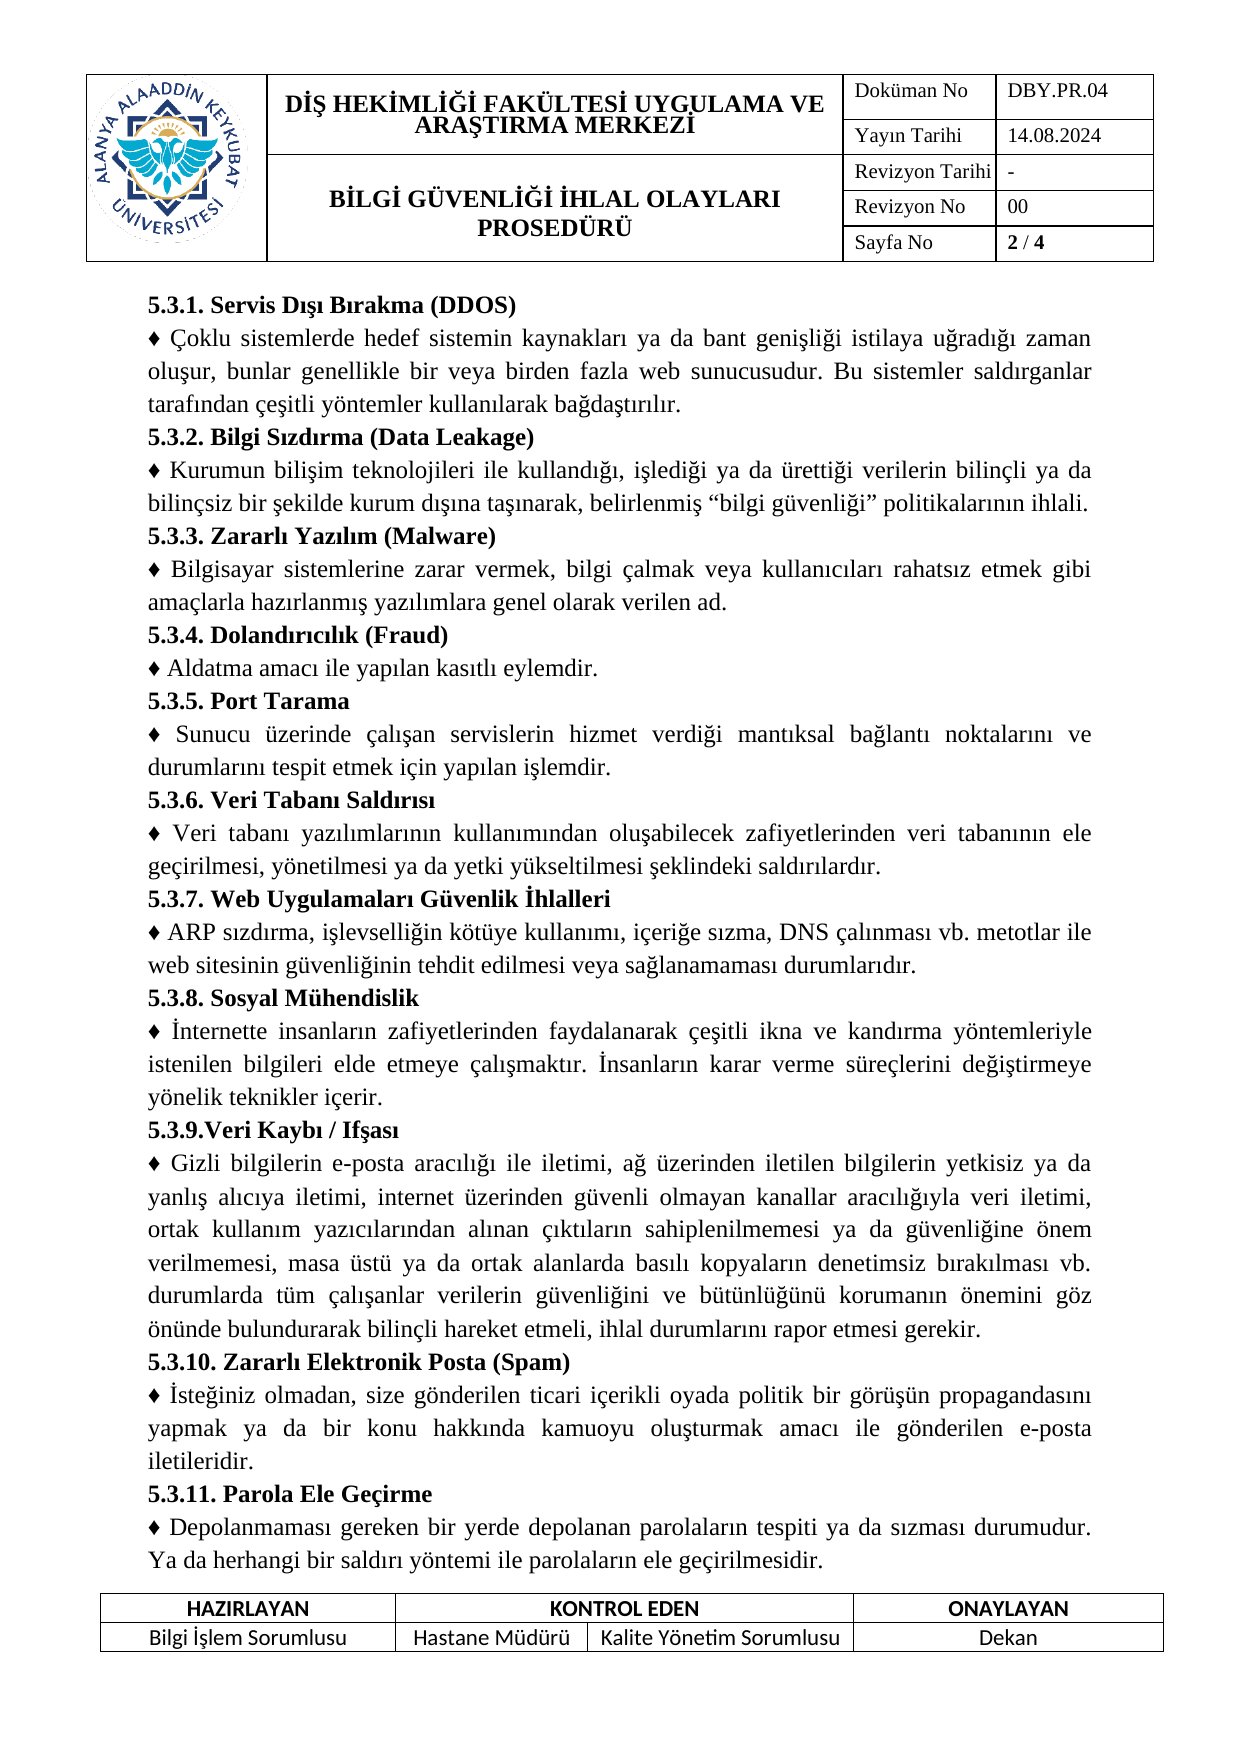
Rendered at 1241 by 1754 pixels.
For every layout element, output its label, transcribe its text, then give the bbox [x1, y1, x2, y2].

text 5.3.9.Veri Kaybı / Ifşası [148, 1116, 1093, 1144]
text ♦ Depolanmaması gereken bir yerde depolanan parolaların tespiti ya da sızması durumudur. Ya da herhangi bir saldırı yöntemi ile parolaların ele geçirilmesidir. [148, 1512, 1093, 1573]
text 5.3.10. Zararlı Elektronik Posta (Spam) [148, 1347, 1093, 1375]
text 5.3.1. Servis Dışı Bırakma (DDOS) [148, 290, 1093, 319]
text ♦ Bilgisayar sistemlerine zarar vermek, bilgi çalmak veya kullanıcıları rahatsız etmek gibi amaçlarla hazırlanmış yazılımlara genel olarak verilen ad. [148, 554, 1093, 616]
text ♦ Veri tabanı yazılımlarının kullanımından oluşabilecek zafiyetlerinden veri tabanının ele geçirilmesi, yönetilmesi ya da yetki yükseltilmesi şeklindeki saldırılardır. [148, 818, 1093, 880]
text 5.3.11. Parola Ele Geçirme [148, 1479, 1093, 1507]
text ♦ Sunucu üzerinde çalışan servislerin hizmet verdiği mantıksal bağlantı noktalarını ve durumlarını tespit etmek için yapılan işlemdir. [148, 719, 1093, 781]
text ♦ Kurumun bilişim teknolojileri ile kullandığı, işlediği ya da ürettiği verilerin bilinçli ya da bilinçsiz bir şekilde kurum dışına taşınarak, belirlenmiş “bilgi güvenliği” politikalarının ihlali. [148, 455, 1093, 517]
text ♦ Gizli bilgilerin e-posta aracılığı ile iletimi, ağ üzerinden iletilen bilgilerin yetkisiz ya da yanlış alıcıya iletimi, internet üzerinden güvenli olmayan kanallar aracılığıyla veri iletimi, ortak kullanım yazıcılarından alınan çıktıların sahiplenilmemesi ya da güvenliğine önem verilmemesi, masa üstü ya da ortak alanlarda basılı kopyaların denetimsiz bırakılması vb. durumlarda tüm çalışanlar verilerin güvenliğini ve bütünlüğünü korumanın önemini göz önünde bulundurarak bilinçli hareket etmeli, ihlal durumlarını rapor etmesi gerekir. [148, 1148, 1093, 1342]
picture [87, 75, 248, 243]
text 5.3.8. Sosyal Mühendislik [148, 983, 1093, 1012]
text 5.3.3. Zararlı Yazılım (Malware) [148, 521, 1093, 550]
text 5.3.6. Veri Tabanı Saldırısı [148, 785, 1093, 814]
text ♦ İnternette insanların zafiyetlerinden faydalanarak çeşitli ikna ve kandırma yöntemleriyle istenilen bilgileri elde etmeye çalışmaktır. İnsanların karar verme süreçlerini değiştirmeye yönelik teknikler içerir. [148, 1016, 1093, 1111]
text 5.3.2. Bilgi Sızdırma (Data Leakage) [148, 422, 1093, 451]
text ♦ ARP sızdırma, işlevselliğin kötüye kullanımı, içeriğe sızma, DNS çalınması vb. metotlar ile web sitesinin güvenliğinin tehdit edilmesi veya sağlanamaması durumlarıdır. [148, 917, 1093, 979]
text ♦ Çoklu sistemlerde hedef sistemin kaynakları ya da bant genişliği istilaya uğradığı zaman oluşur, bunlar genellikle bir veya birden fazla web sunucusudur. Bu sistemler saldırganlar tarafından çeşitli yöntemler kullanılarak bağdaştırılır. [148, 323, 1093, 418]
text ♦ Aldatma amacı ile yapılan kasıtlı eylemdir. [148, 653, 1093, 682]
text 5.3.5. Port Tarama [148, 686, 1093, 715]
text 5.3.4. Dolandırıcılık (Fraud) [148, 620, 1093, 649]
text 5.3.7. Web Uygulamaları Güvenlik İhlalleri [148, 884, 1093, 913]
text ♦ İsteğiniz olmadan, size gönderilen ticari içerikli oyada politik bir görüşün propagandasını yapmak ya da bir konu hakkında kamuoyu oluşturmak amacı ile gönderilen e-posta iletileridir. [148, 1380, 1093, 1474]
